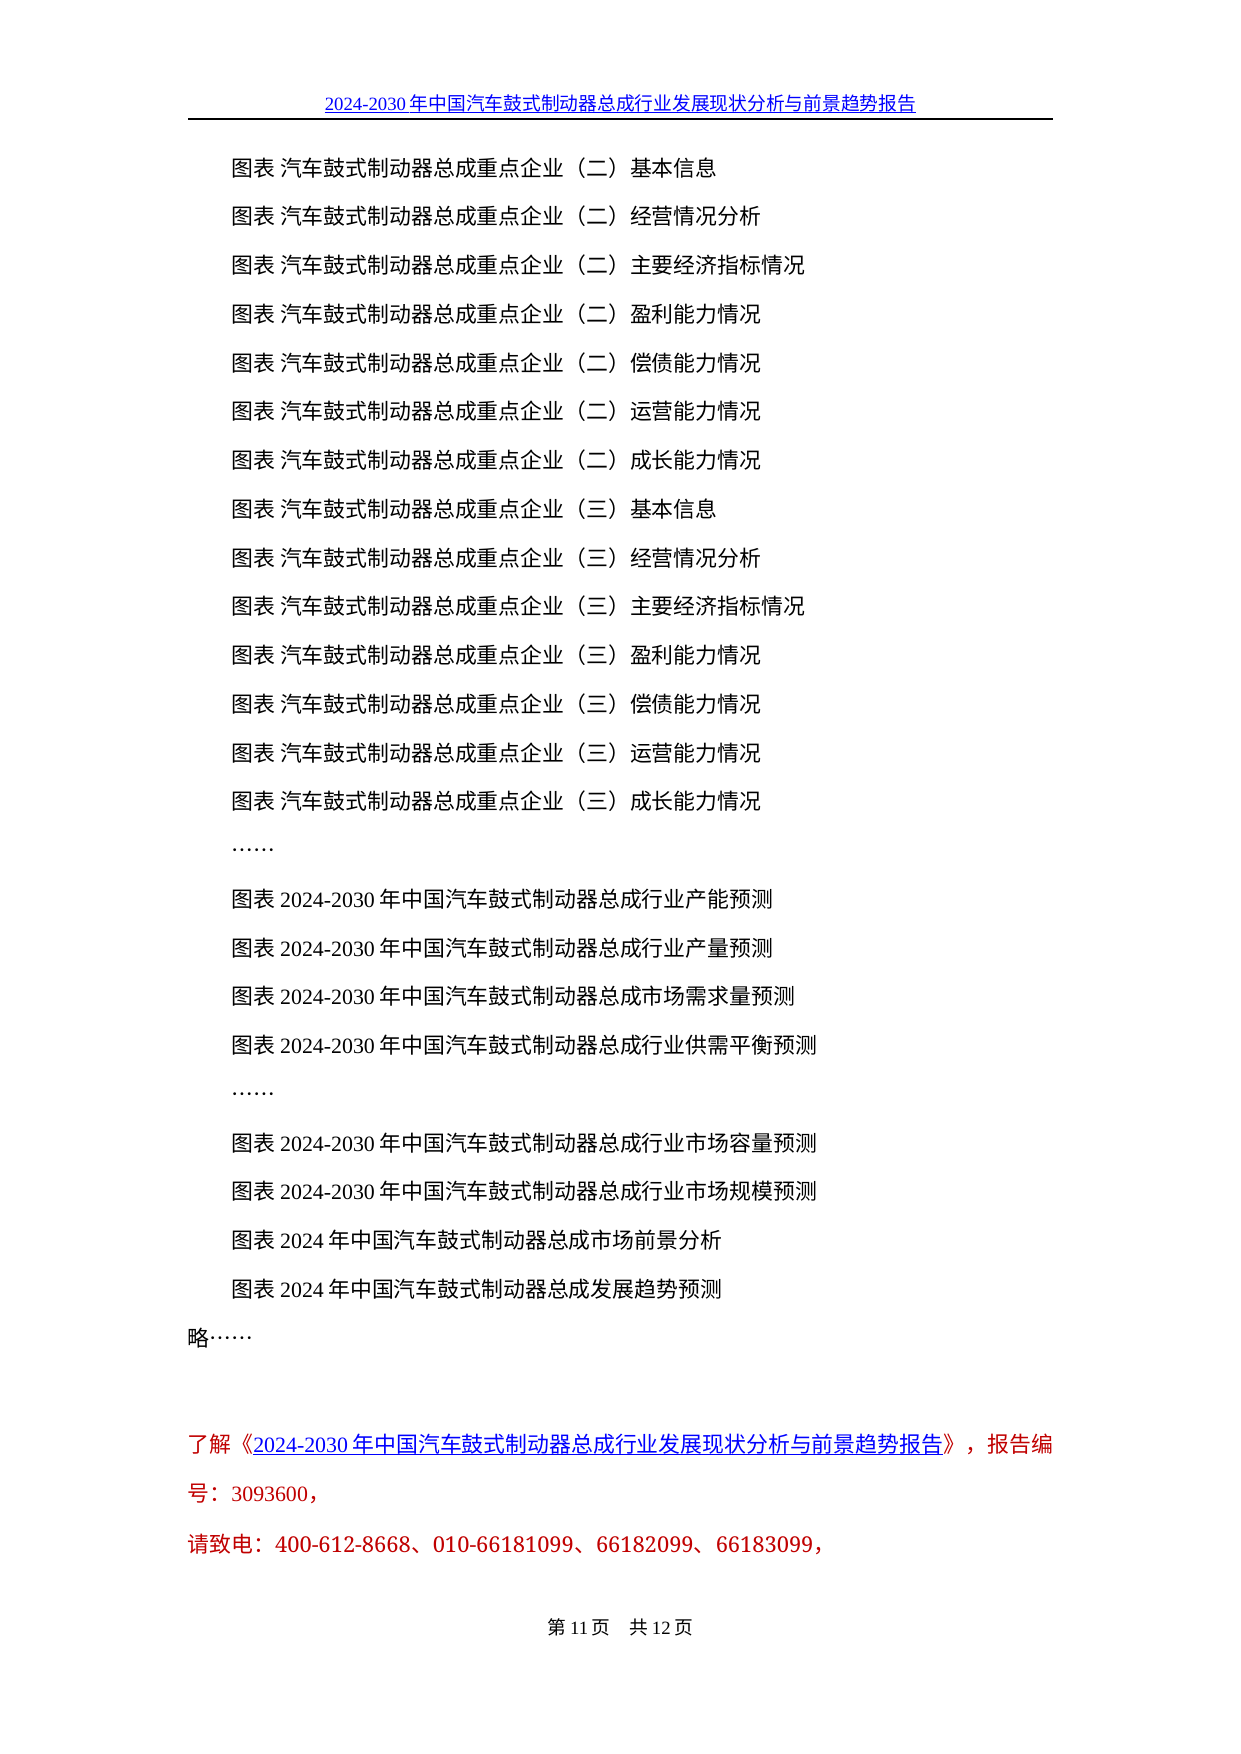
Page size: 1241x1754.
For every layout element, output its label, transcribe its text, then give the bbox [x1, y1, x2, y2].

text 了解《2024-2030年中国汽车鼓式制动器总成行业发展现状分析与前景趋势报告》，报告编号：3093600， [187, 1427, 1053, 1508]
text 请致电：400-612-8668、010-66181099、66182099、66183099， [187, 1527, 1053, 1559]
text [187, 150, 1053, 1353]
